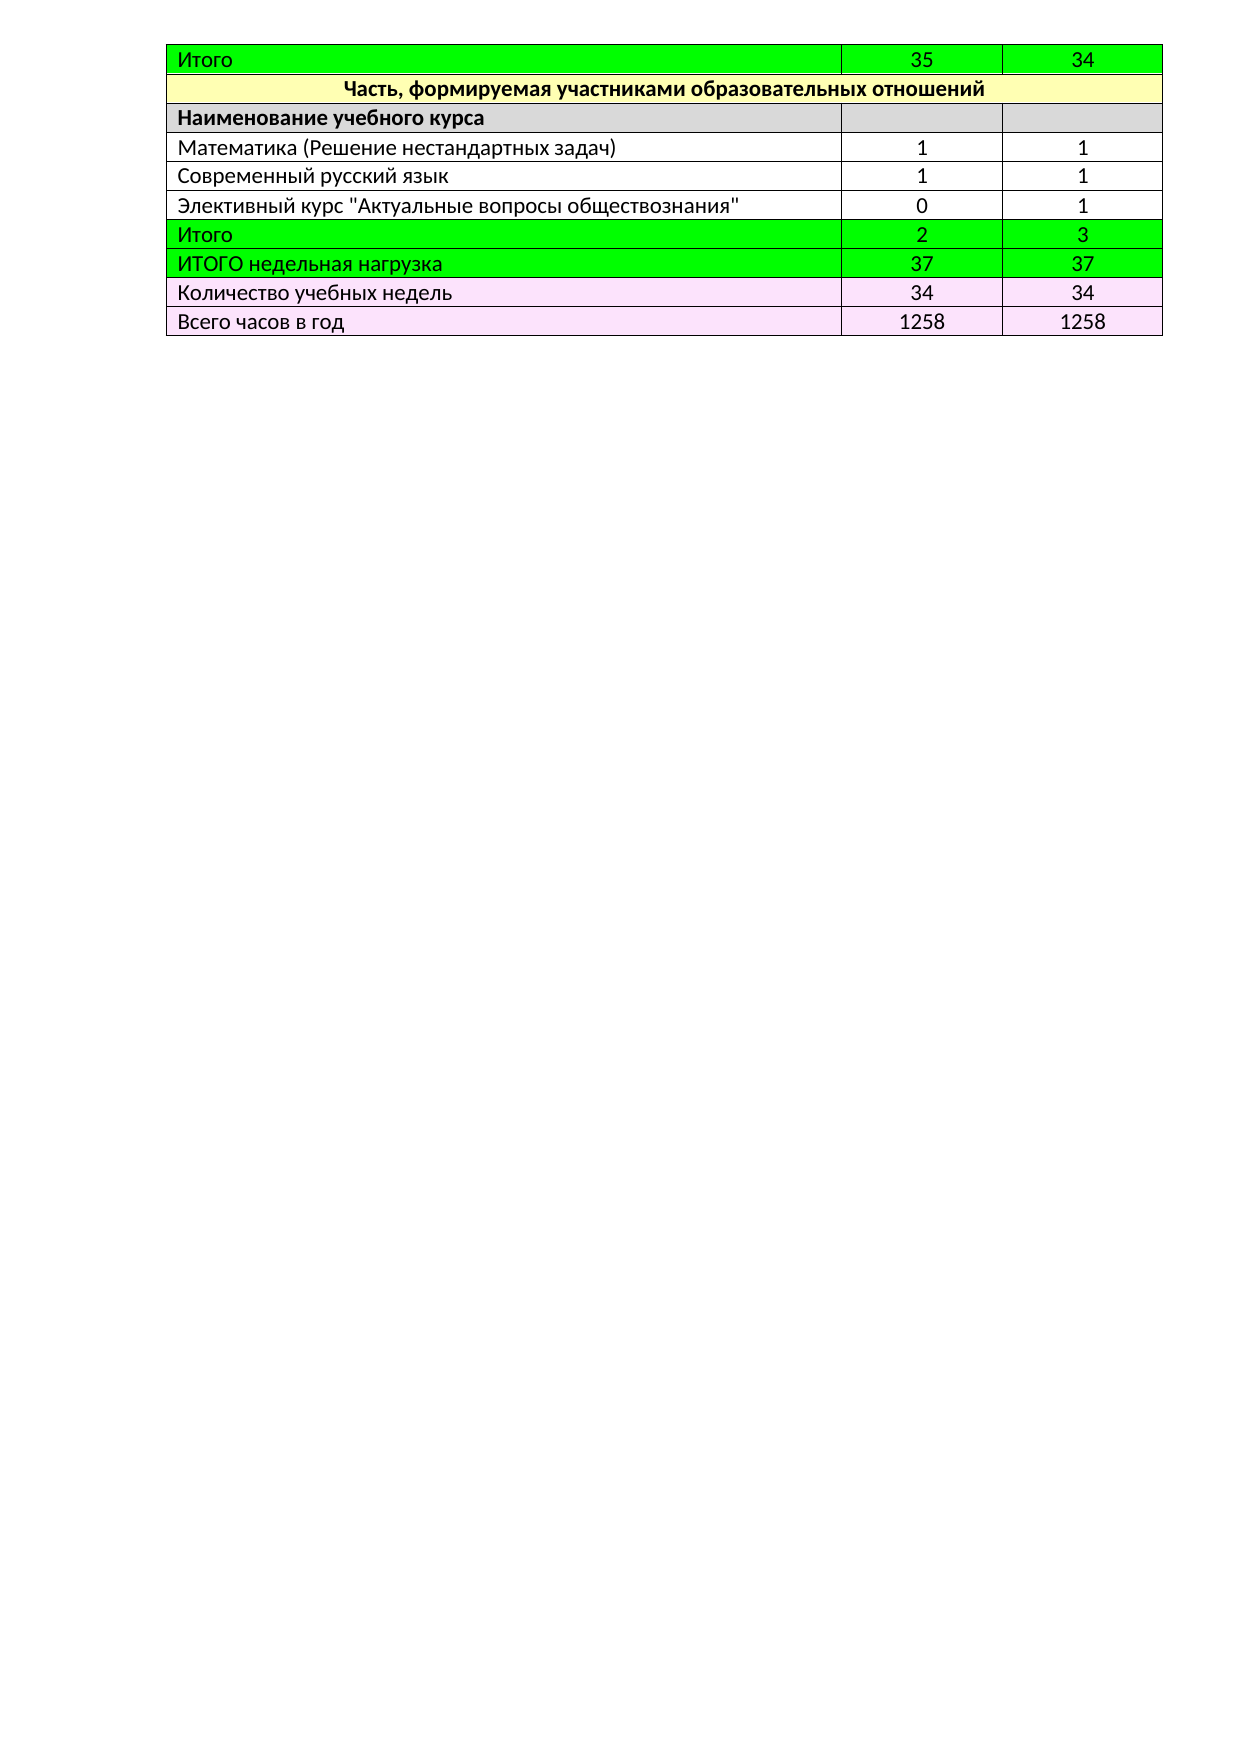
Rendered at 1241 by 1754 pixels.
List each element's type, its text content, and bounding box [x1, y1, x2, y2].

table_cell [842, 104, 1002, 132]
table_cell Количество учебных недель [167, 278, 841, 306]
table_cell 2 [842, 220, 1002, 248]
table_cell 1 [1003, 191, 1162, 219]
table_cell [1003, 104, 1162, 132]
table_cell 37 [842, 249, 1002, 277]
table_cell 1 [1003, 133, 1162, 161]
table_cell Часть, формируемая участниками образовательных отношений [167, 75, 1162, 102]
table_cell Современный русский язык [167, 162, 841, 190]
table_cell Математика (Решение нестандартных задач) [167, 133, 841, 161]
table_cell 3 [1003, 220, 1162, 248]
table_cell Всего часов в год [167, 307, 841, 335]
table_cell 35 [842, 45, 1002, 73]
table_cell Итого [167, 220, 841, 248]
table_cell 0 [842, 191, 1002, 219]
table_cell 34 [1003, 45, 1162, 73]
table_cell 1 [842, 133, 1002, 161]
table_cell ИТОГО недельная нагрузка [167, 249, 841, 277]
table_cell 1258 [1003, 307, 1162, 335]
table_cell 1 [842, 162, 1002, 190]
table_cell 37 [1003, 249, 1162, 277]
table_cell Наименование учебного курса [167, 104, 841, 132]
table_cell Итого [167, 45, 841, 73]
table_cell Элективный курс "Актуальные вопросы обществознания" [167, 191, 841, 219]
table_cell 34 [1003, 278, 1162, 306]
table_cell 1258 [842, 307, 1002, 335]
table_cell 1 [1003, 162, 1162, 190]
table_cell 34 [842, 278, 1002, 306]
